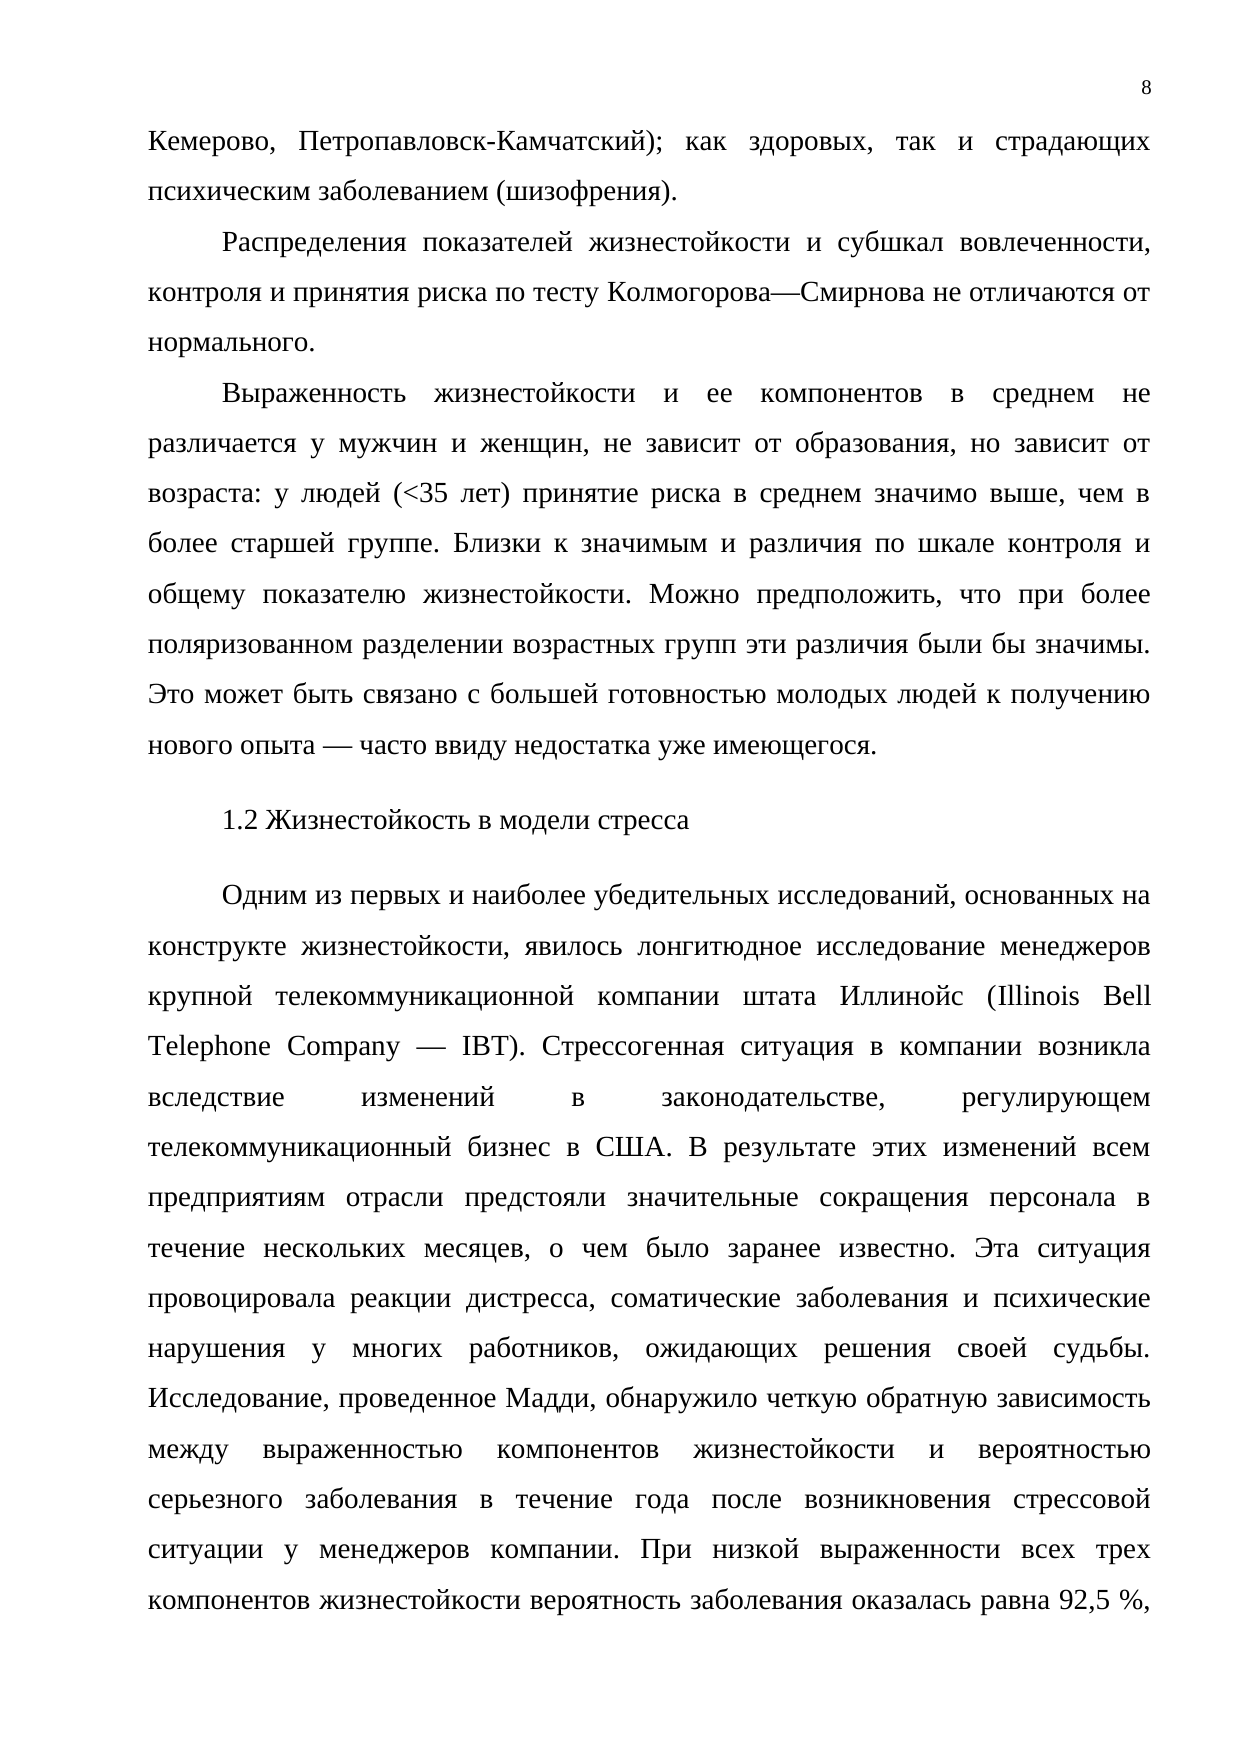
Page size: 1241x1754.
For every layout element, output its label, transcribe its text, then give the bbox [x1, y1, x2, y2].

subtitle 1.2 Жизнестойкость в модели стресса [148, 802, 1152, 836]
text Выраженность жизнестойкости и ее компонентов в среднем не различается у мужчин и женщин, не зависит от образования, но зависит от возраста: у людей (<35 лет) принятие риска в среднем значимо выше, чем в более старшей группе. Близки к значимым и различия по шкале контроля и общему показателю жизнестойкости. Можно предположить, что при более поляризованном разделении возрастных групп эти различия были бы значимы. Это может быть связано с большей готовностью молодых людей к получению нового опыта — часто ввиду недостатка уже имеющегося. [148, 375, 1152, 760]
text Распределения показателей жизнестойкости и субшкал вовлеченности, контроля и принятия риска по тесту Колмогорова—Смирнова не отличаются от нормального. [148, 224, 1152, 358]
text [148, 877, 1152, 1615]
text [148, 123, 1152, 207]
